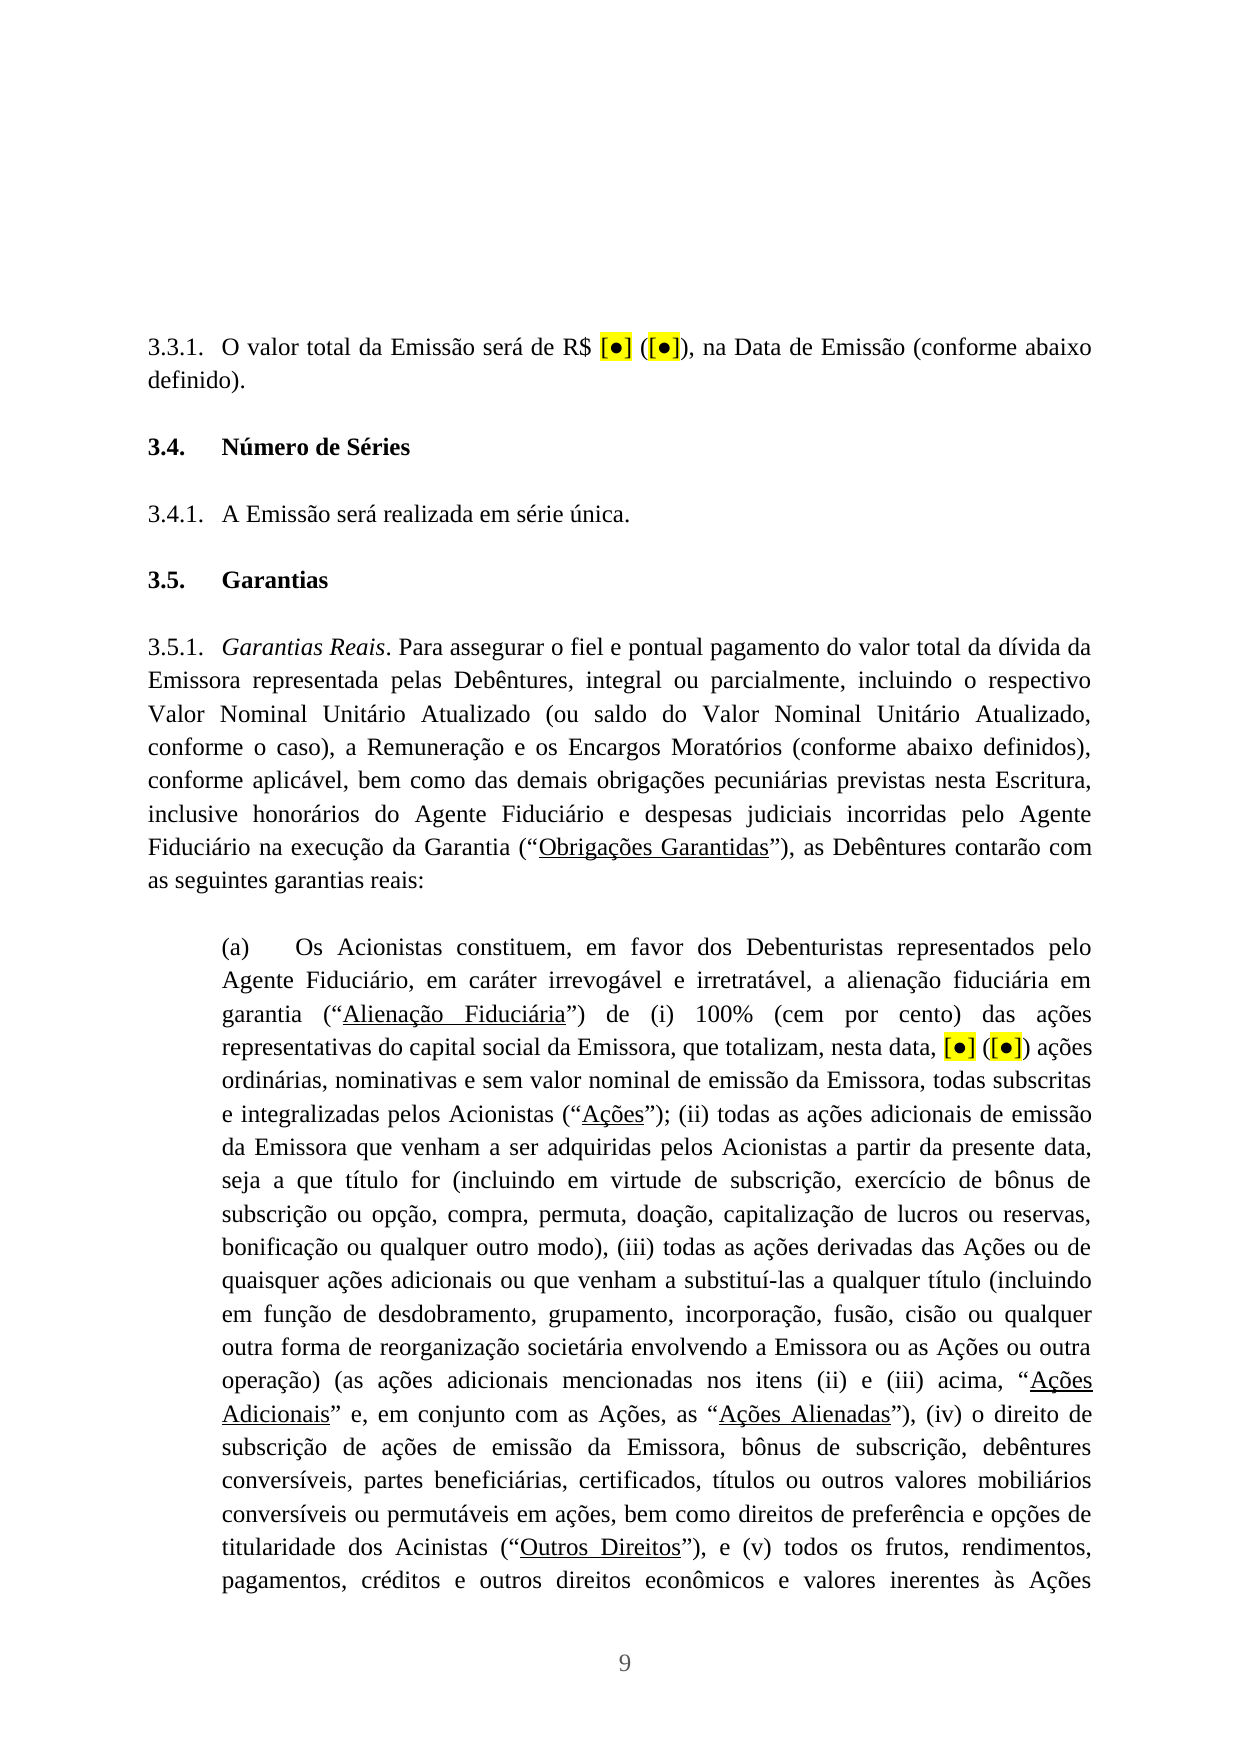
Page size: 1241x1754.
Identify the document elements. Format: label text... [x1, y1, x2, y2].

list Garantias [148, 562, 1092, 595]
list A Emissão será realizada em série única. [148, 495, 1092, 529]
list O valor total da Emissão será de R$ [●] ([●]), na Data de Emissão (conforme abaixo definido). [148, 329, 1092, 395]
list Número de Séries [148, 429, 1092, 462]
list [221, 929, 1092, 1595]
list Garantias Reais. Para assegurar o fiel e pontual pagamento do valor total da dívida da Emissora representada pelas Debêntures, integral ou parcialmente, incluindo o respectivo Valor Nominal Unitário Atualizado (ou saldo do Valor Nominal Unitário Atualizado, conforme o caso), a Remuneração e os Encargos Moratórios (conforme abaixo definidos), conforme aplicável, bem como das demais obrigações pecuniárias previstas nesta Escritura, inclusive honorários do Agente Fiduciário e despesas judiciais incorridas pelo Agente Fiduciário na execução da Garantia (“Obrigações Garantidas”), as Debêntures contarão com as seguintes garantias reais: [148, 629, 1092, 895]
